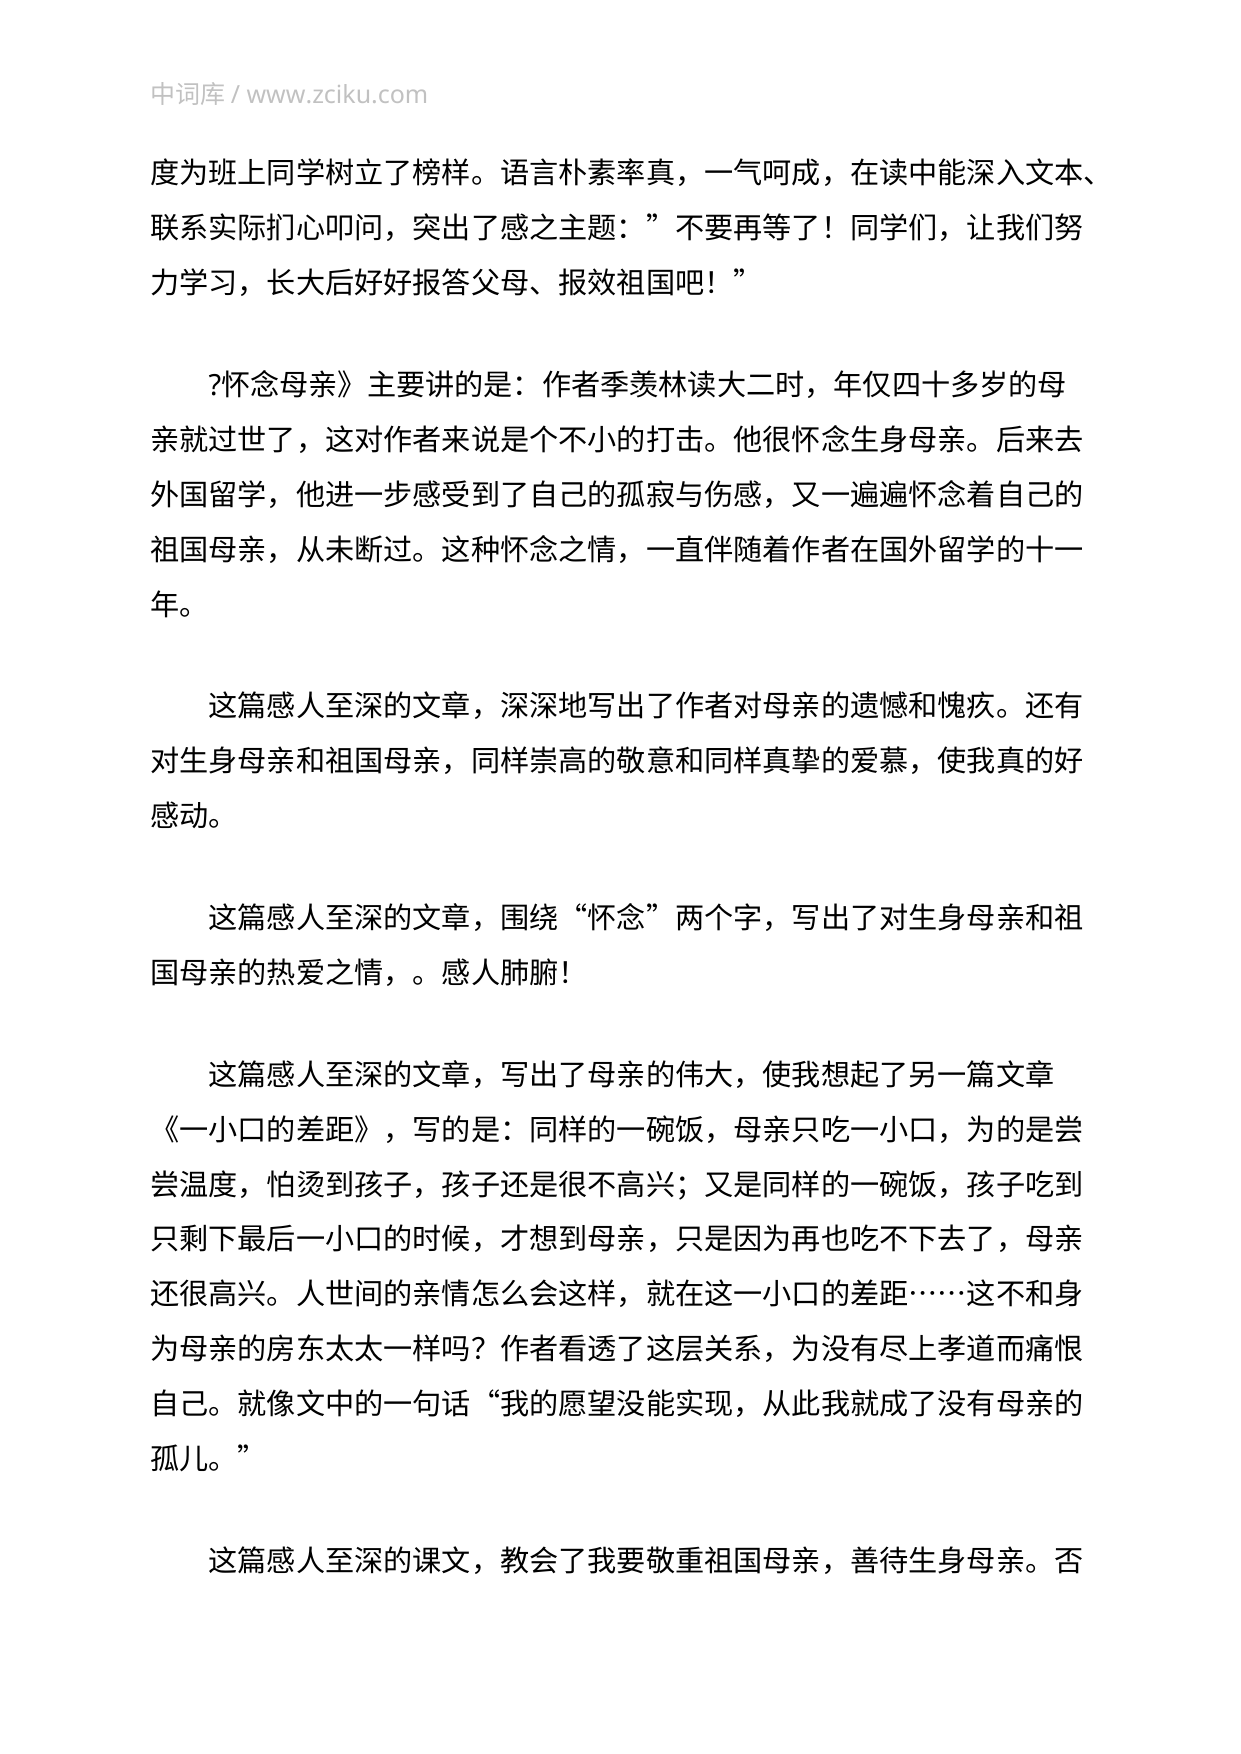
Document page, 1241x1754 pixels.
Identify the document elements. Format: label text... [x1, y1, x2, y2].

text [150, 1537, 1090, 1579]
text 这篇感人至深的文章，深深地写出了作者对母亲的遗憾和愧疚。还有对生身母亲和祖国母亲，同样崇高的敬意和同样真挚的爱慕，使我真的好感动。 [150, 683, 1090, 835]
text 这篇感人至深的文章，围绕“怀念”两个字，写出了对生身母亲和祖国母亲的热爱之情，。感人肺腑！ [150, 894, 1090, 992]
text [150, 150, 1090, 302]
text ?怀念母亲》主要讲的是：作者季羡林读大二时，年仅四十多岁的母亲就过世了，这对作者来说是个不小的打击。他很怀念生身母亲。后来去外国留学，他进一步感受到了自己的孤寂与伤感，又一遍遍怀念着自己的祖国母亲，从未断过。这种怀念之情，一直伴随着作者在国外留学的十一年。 [150, 362, 1090, 623]
text 这篇感人至深的文章，写出了母亲的伟大，使我想起了另一篇文章《一小口的差距》，写的是：同样的一碗饭，母亲只吃一小口，为的是尝尝温度，怕烫到孩子，孩子还是很不高兴；又是同样的一碗饭，孩子吃到只剩下最后一小口的时候，才想到母亲，只是因为再也吃不下去了，母亲还很高兴。人世间的亲情怎么会这样，就在这一小口的差距……这不和身为母亲的房东太太一样吗？作者看透了这层关系，为没有尽上孝道而痛恨自己。就像文中的一句话“我的愿望没能实现，从此我就成了没有母亲的孤儿。” [150, 1051, 1090, 1478]
